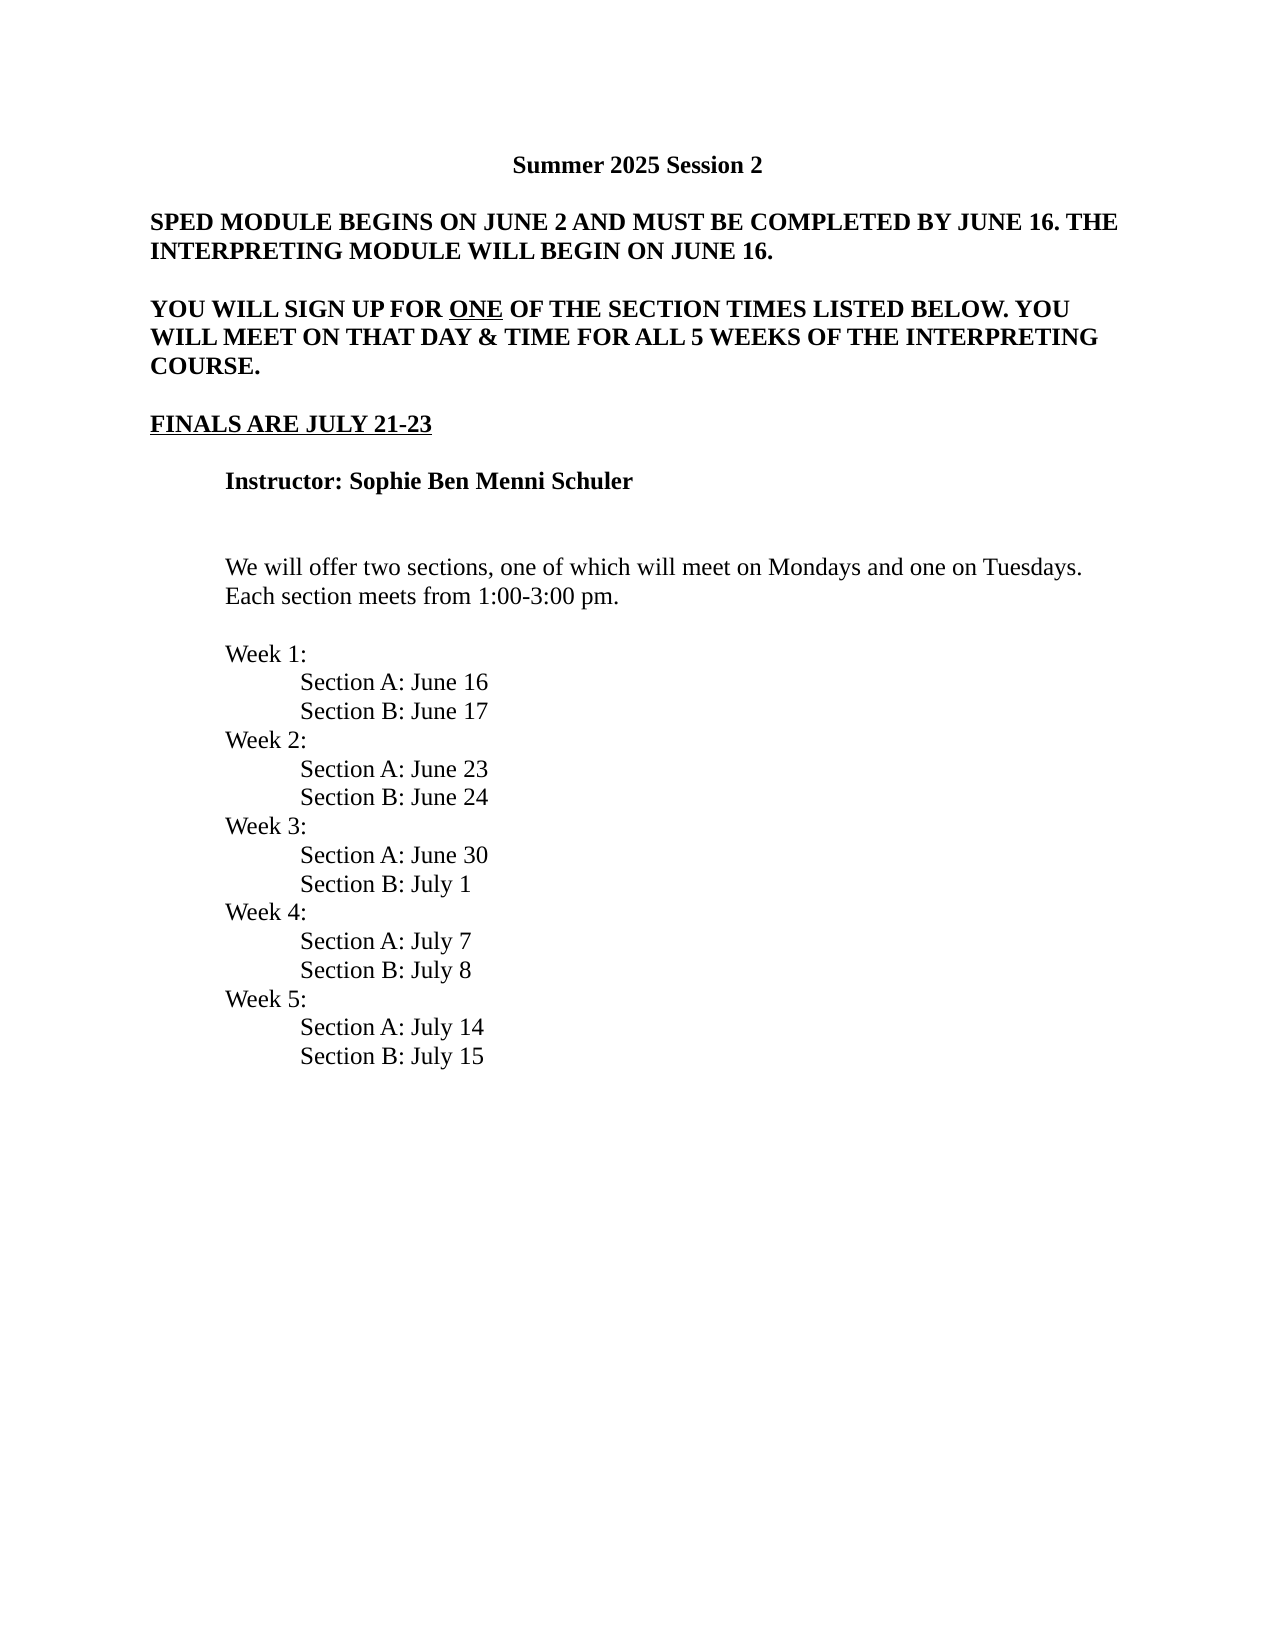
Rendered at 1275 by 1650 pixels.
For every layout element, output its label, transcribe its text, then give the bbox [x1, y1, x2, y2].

text Week 2: [225, 725, 1125, 754]
text Week 5: [225, 984, 1125, 1012]
text Section A: June 16 [225, 667, 1125, 696]
text Section A: June 23 [225, 754, 1125, 782]
text Section B: July 15 [225, 1041, 1125, 1070]
text Section B: June 24 [225, 782, 1125, 811]
text Section B: June 17 [225, 696, 1125, 725]
text We will offer two sections, one of which will meet on Mondays and one on Tuesdays. Each section meets from 1:00-3:00 pm. [225, 552, 1125, 610]
text FINALS ARE JULY 21-23 [150, 409, 1125, 437]
text Week 1: [225, 639, 1125, 667]
text SPED MODULE BEGINS ON JUNE 2 AND MUST BE COMPLETED BY JUNE 16. THE INTERPRETING MODULE WILL BEGIN ON JUNE 16. [150, 207, 1125, 265]
text Summer 2025 Session 2 [150, 150, 1125, 179]
text Section B: July 8 [225, 955, 1125, 984]
text Section A: June 30 [225, 840, 1125, 869]
text Section A: July 14 [225, 1012, 1125, 1041]
text Week 4: [225, 897, 1125, 926]
text Section B: July 1 [225, 869, 1125, 897]
text Week 3: [225, 811, 1125, 840]
text Instructor: Sophie Ben Menni Schuler [225, 466, 1125, 495]
text YOU WILL SIGN UP FOR ONE OF THE SECTION TIMES LISTED BELOW. YOU WILL MEET ON THAT DAY & TIME FOR ALL 5 WEEKS OF THE INTERPRETING COURSE. [150, 294, 1125, 380]
text Section A: July 7 [225, 926, 1125, 955]
